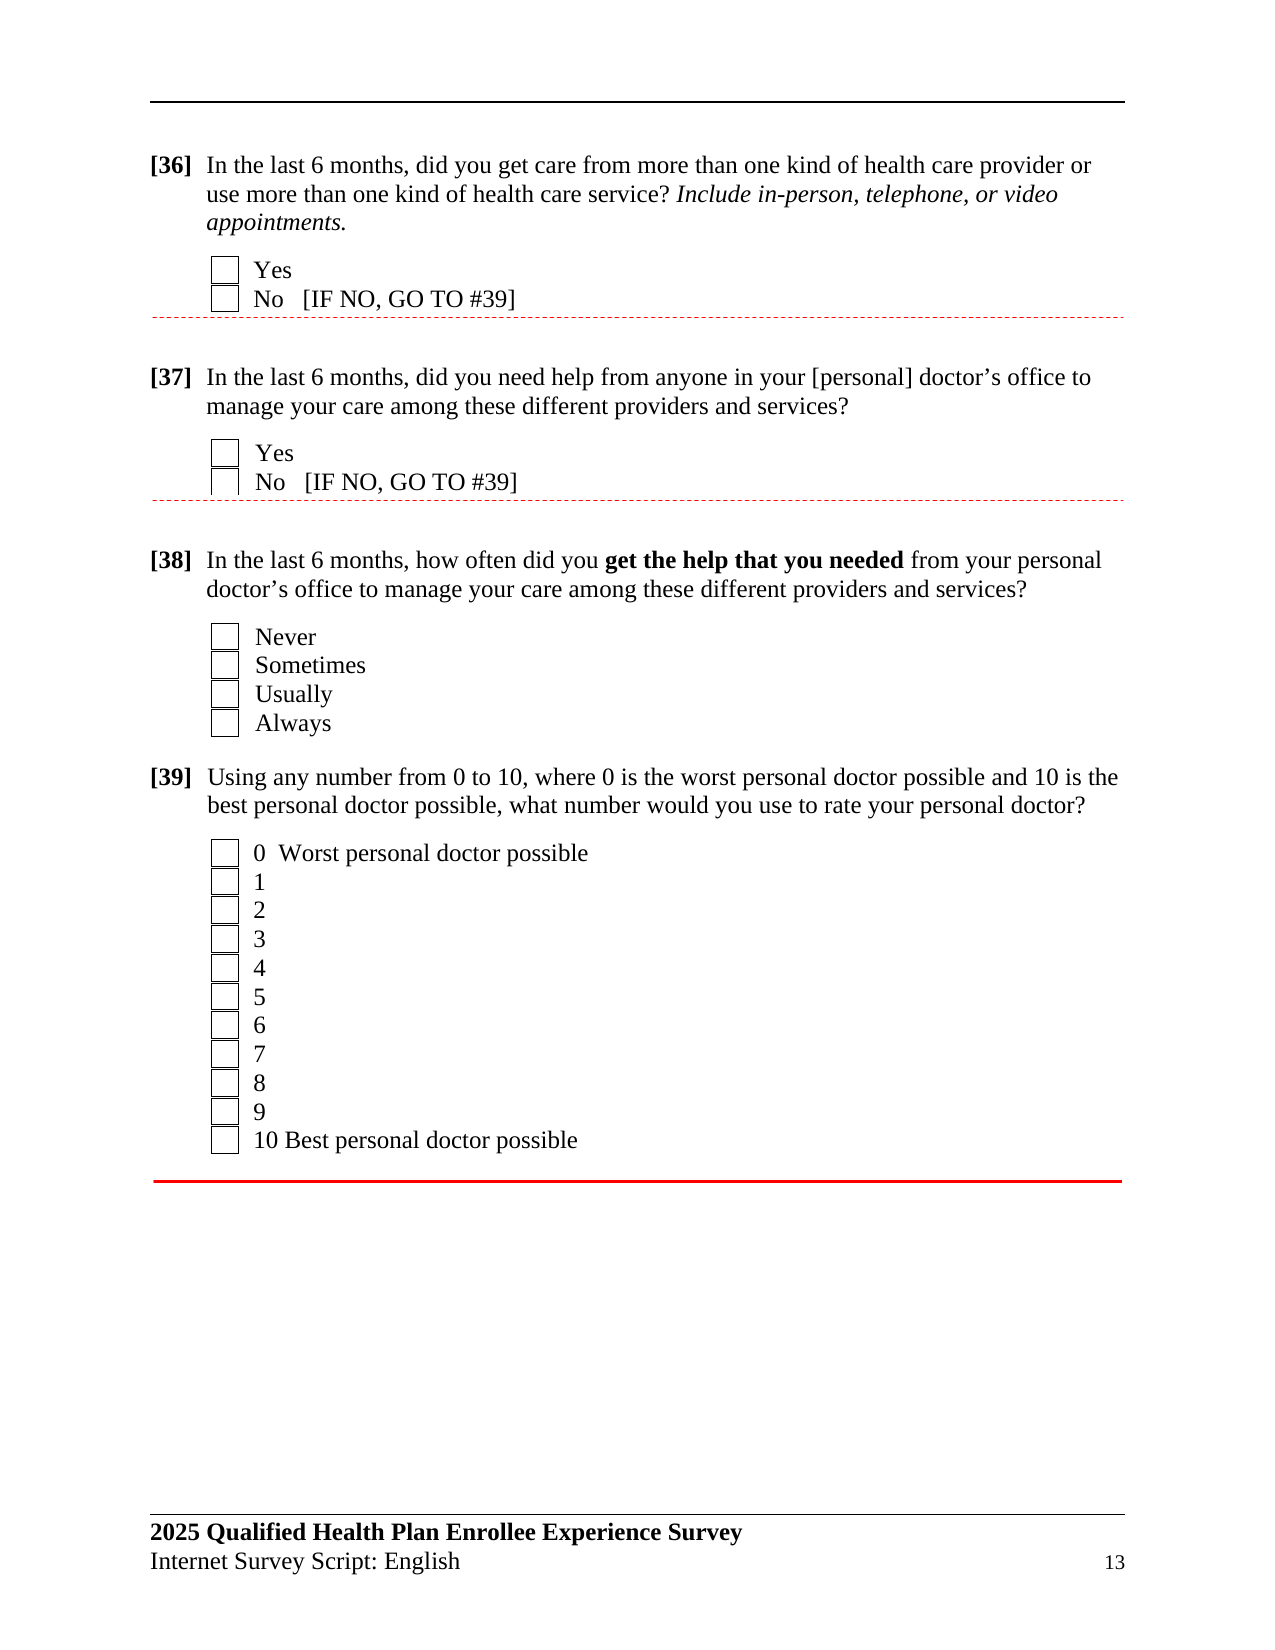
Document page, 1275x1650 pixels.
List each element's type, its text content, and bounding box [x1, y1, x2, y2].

text Sometimes [210, 650, 1125, 679]
picture [150, 495, 1125, 504]
text No [IF NO, GO TO #39] [210, 284, 1125, 312]
list In the last 6 months, did you get care from more than one kind of health care provider or use more than one kind of health care service? Include in-person, telephone, or video appointments. [150, 150, 1125, 236]
text 8 [210, 1068, 1125, 1097]
text No [IF NO, GO TO #39] [210, 467, 1125, 495]
list Using any number from 0 to 10, where 0 is the worst personal doctor possible and 10 is the best personal doctor possible, what number would you use to rate your personal doctor? [150, 762, 1125, 819]
text Never [210, 622, 1125, 650]
text Yes [210, 438, 1125, 467]
text 3 [210, 924, 1125, 953]
text 0 Worst personal doctor possible [210, 838, 1125, 867]
text Always [210, 708, 1125, 737]
text 1 [210, 867, 1125, 895]
text 2 [210, 895, 1125, 924]
text 9 [210, 1097, 1125, 1125]
text 5 [210, 982, 1125, 1010]
text Usually [210, 679, 1125, 708]
picture [150, 1175, 1125, 1187]
list In the last 6 months, did you need help from anyone in your [personal] doctor’s office to manage your care among these different providers and services? [150, 362, 1125, 419]
text 4 [210, 953, 1125, 982]
text 6 [210, 1010, 1125, 1039]
picture [150, 312, 1125, 321]
text Yes [210, 255, 1125, 284]
text 10 Best personal doctor possible [210, 1125, 1125, 1154]
text 7 [210, 1039, 1125, 1068]
list In the last 6 months, how often did you get the help that you needed from your personal doctor’s office to manage your care among these different providers and services? [150, 545, 1125, 603]
